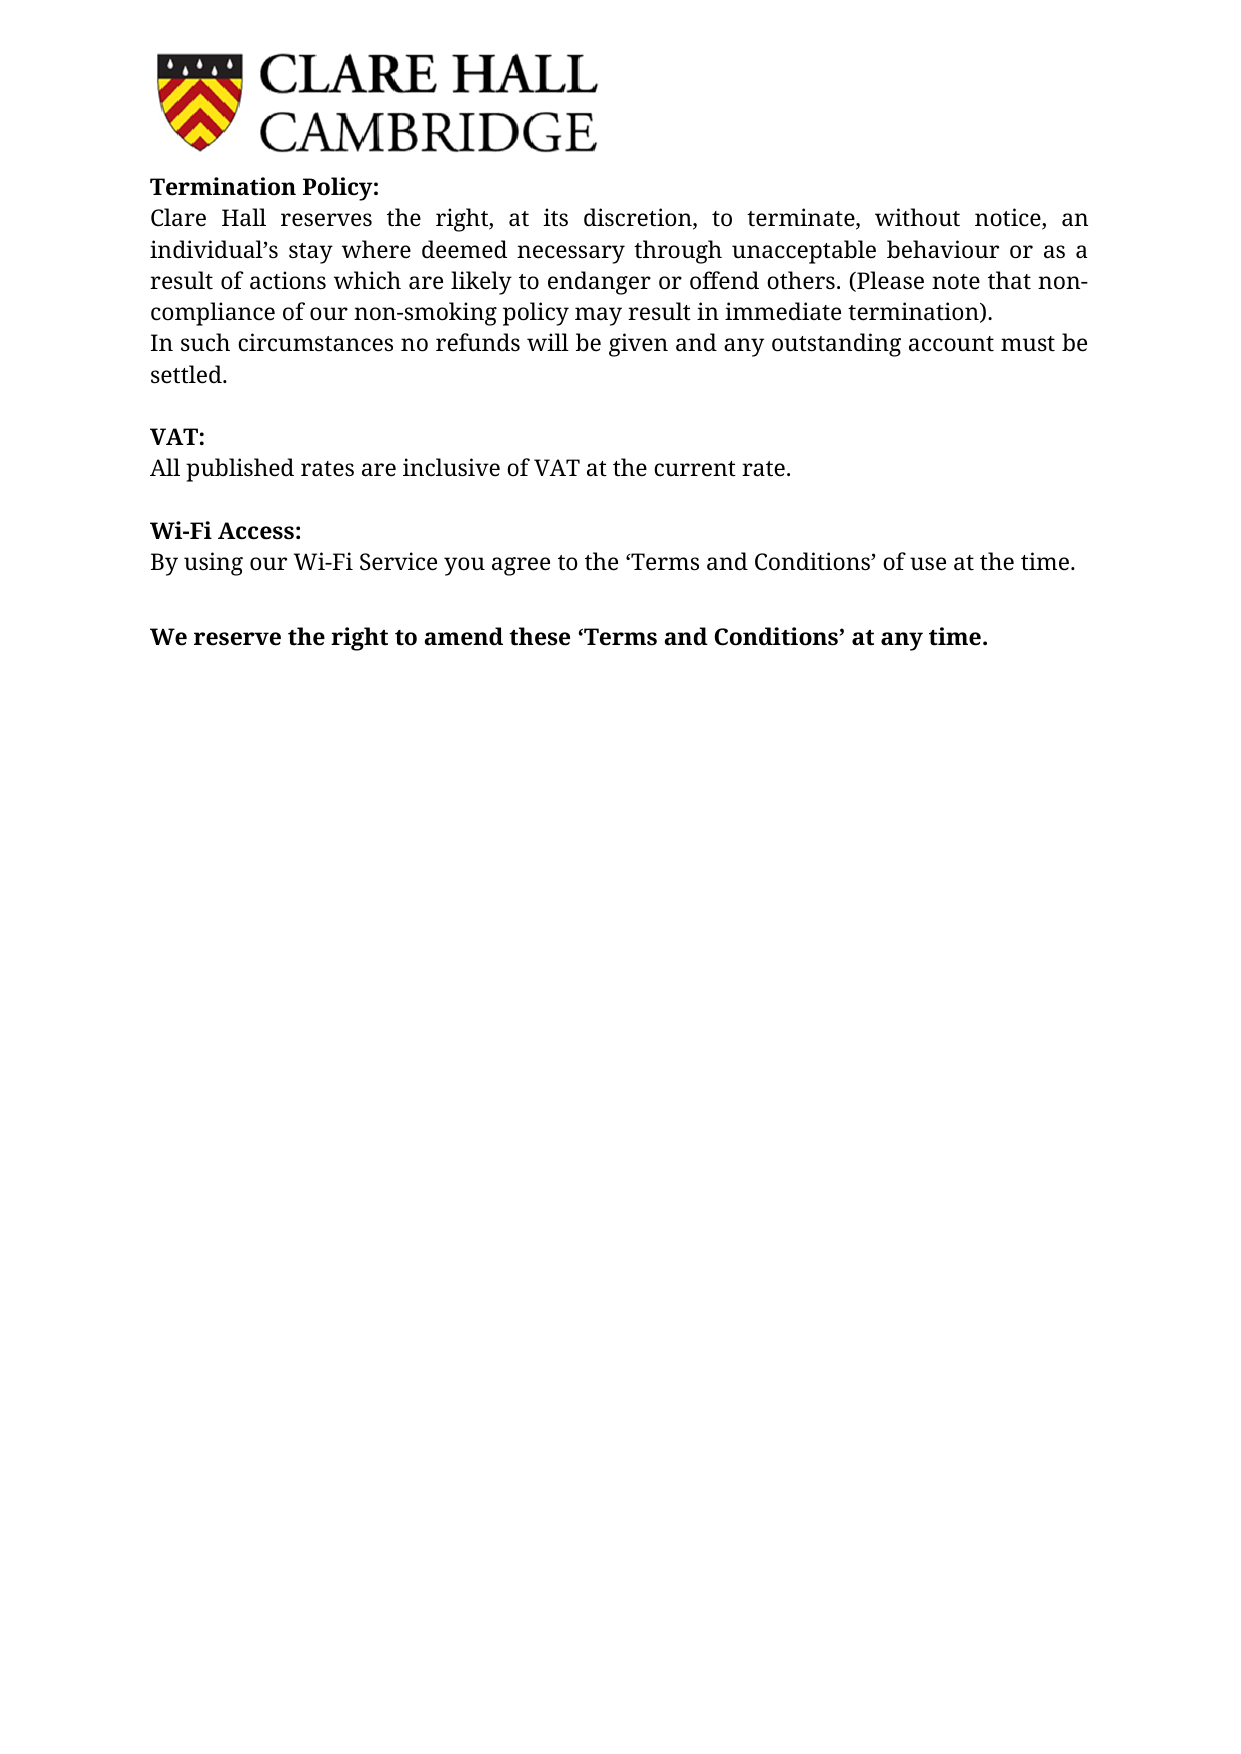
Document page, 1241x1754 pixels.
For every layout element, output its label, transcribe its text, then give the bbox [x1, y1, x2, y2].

text Wi-Fi Access: [150, 515, 1090, 546]
picture [101, 35, 641, 172]
text Clare Hall reserves the right, at its discretion, to terminate, without notice, an individual’s stay where deemed necessary through unacceptable behaviour or as a result of actions which are likely to endanger or offend others. (Please note that non-compliance of our non-smoking policy may result in immediate termination). [150, 202, 1090, 327]
text In such circumstances no refunds will be given and any outstanding account must be settled. [150, 327, 1090, 390]
text We reserve the right to amend these ‘Terms and Conditions’ at any time. [150, 621, 1090, 653]
text All published rates are inclusive of VAT at the current rate. [150, 452, 1090, 483]
text By using our Wi-Fi Service you agree to the ‘Terms and Conditions’ of use at the time. [150, 546, 1090, 577]
text Termination Policy: [150, 150, 1090, 202]
text VAT: [150, 421, 1090, 452]
